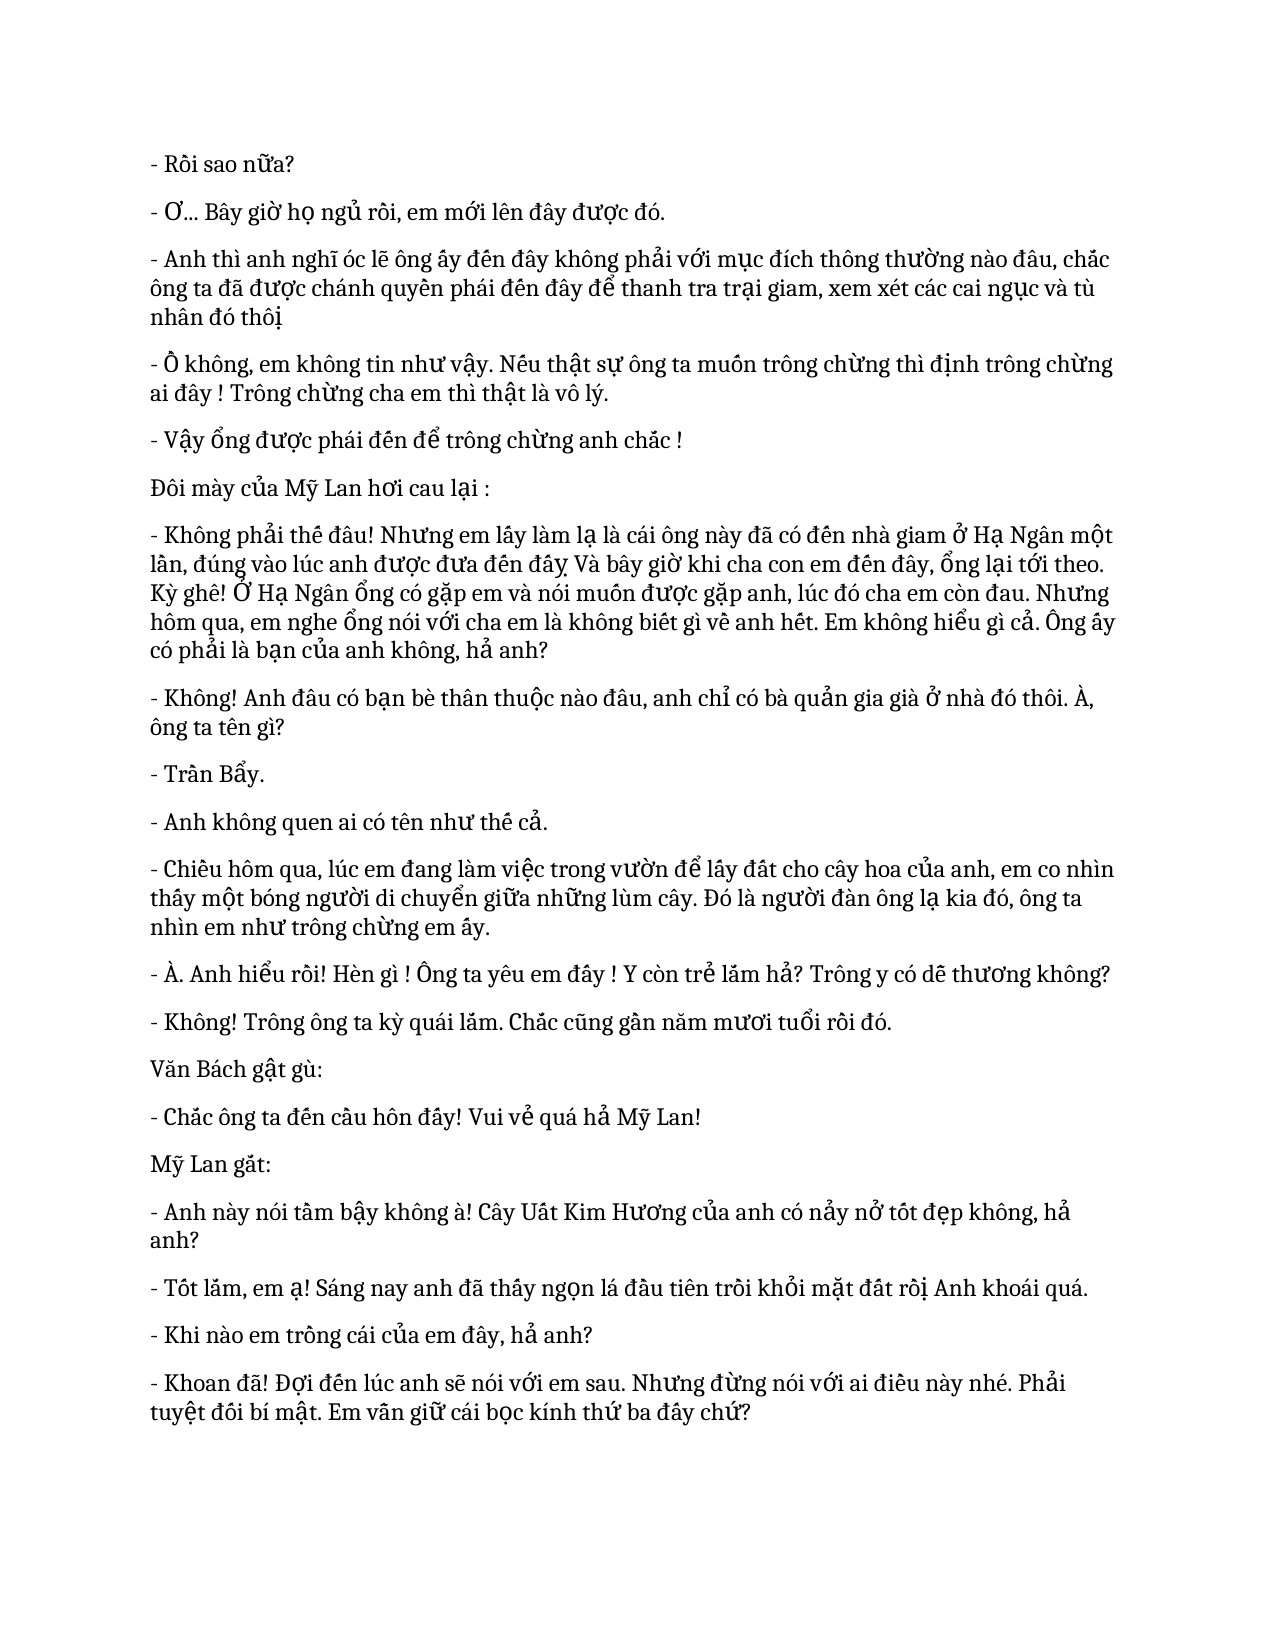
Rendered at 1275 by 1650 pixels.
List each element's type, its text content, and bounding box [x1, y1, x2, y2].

text - Anh không quen ai có tên như thế cả. [150, 807, 1125, 836]
text - Vậy ổng được phái đến để trông chừng anh chắc ! [150, 426, 1125, 455]
text - Trần Bẩy. [150, 760, 1125, 789]
text - Tốt lắm, em ạ! Sáng nay anh đã thấy ngọn lá đầu tiên trồi khỏi mặt đất rồị Anh khoái quá. [150, 1274, 1125, 1302]
text - À. Anh hiểu rồi! Hèn gì ! Ông ta yêu em đấy ! Y còn trẻ lắm hả? Trông y có dễ thương không? [150, 960, 1125, 989]
text - Anh này nói tầm bậy không à! Cây Uất Kim Hương của anh có nảy nở tốt đẹp không, hả anh? [150, 1197, 1125, 1255]
text Văn Bách gật gù: [150, 1055, 1125, 1084]
text Mỹ Lan gắt: [150, 1150, 1125, 1179]
text - Khi nào em trồng cái của em đây, hả anh? [150, 1321, 1125, 1350]
text - Ơ... Bây giờ họ ngủ rồi, em mới lên đây được đó. [150, 197, 1125, 226]
text - Rồi sao nữa? [150, 150, 1125, 179]
text - Chiều hôm qua, lúc em đang làm việc trong vườn để lấy đất cho cây hoa của anh, em co nhìn thấy một bóng người di chuyển giữa những lùm cây. Đó là người đàn ông lạ kia đó, ông ta nhìn em như trông chừng em ấy. [150, 855, 1125, 941]
text - Không phải thế đâu! Nhưng em lấy làm lạ là cái ông này đã có đến nhà giam ở Hạ Ngân một lần, đúng vào lúc anh được đưa đến đấỵ Và bây giờ khi cha con em đến đây, ổng lại tới theo. Kỳ ghê! Ở Hạ Ngân ổng có gặp em và nói muốn được gặp anh, lúc đó cha em còn đau. Nhưng hôm qua, em nghe ổng nói với cha em là không biết gì về anh hết. Em không hiểu gì cả. Ông ấy có phải là bạn của anh không, hả anh? [150, 521, 1125, 665]
text - Không! Trông ông ta kỳ quái lắm. Chắc cũng gần năm mươi tuổi rồi đó. [150, 1007, 1125, 1036]
text - Chắc ông ta đến cầu hôn đấy! Vui vẻ quá hả Mỹ Lan! [150, 1102, 1125, 1131]
text - Anh thì anh nghĩ óc lẽ ông ấy đến đây không phải với mục đích thông thường nào đâu, chắc ông ta đã được chánh quyền phái đến đây để thanh tra trại giam, xem xét các cai ngục và tù nhân đó thôị [150, 245, 1125, 331]
text - Ồ không, em không tin như vậy. Nếu thật sự ông ta muốn trông chừng thì định trông chừng ai đây ! Trông chừng cha em thì thật là vô lý. [150, 350, 1125, 407]
text - Không! Anh đâu có bạn bè thân thuộc nào đâu, anh chỉ có bà quản gia già ở nhà đó thôi. À, ông ta tên gì? [150, 684, 1125, 741]
text - Khoan đã! Đợi đến lúc anh sẽ nói với em sau. Nhưng đừng nói với ai điều này nhé. Phải tuyệt đối bí mật. Em vẫn giữ cái bọc kính thứ ba đấy chứ? [150, 1369, 1125, 1426]
text Đôi mày của Mỹ Lan hơi cau lại : [150, 474, 1125, 502]
